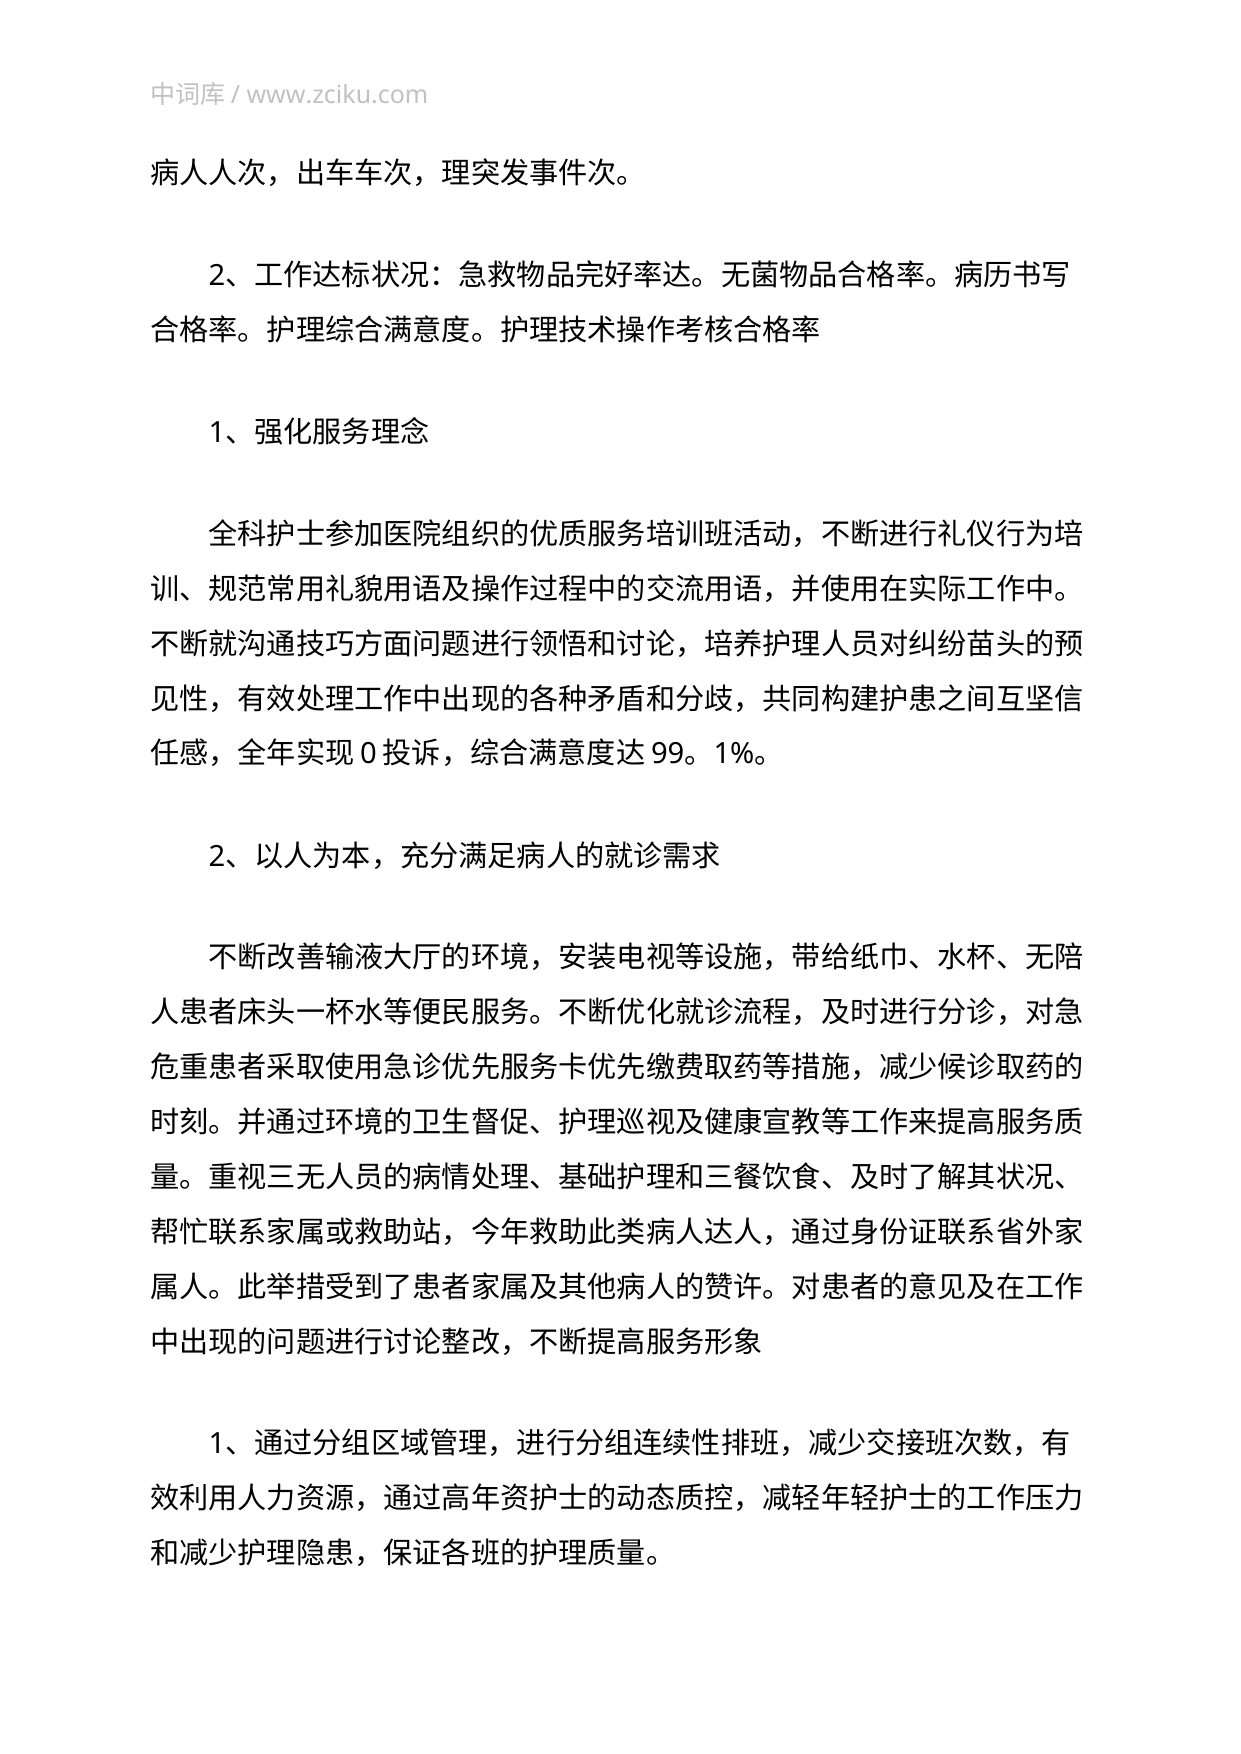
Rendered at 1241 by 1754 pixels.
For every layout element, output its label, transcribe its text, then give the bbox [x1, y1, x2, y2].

text 2、以人为本，充分满足病人的就诊需求 [150, 832, 1090, 874]
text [150, 150, 1090, 192]
text 2、工作达标状况：急救物品完好率达。无菌物品合格率。病历书写合格率。护理综合满意度。护理技术操作考核合格率 [150, 252, 1090, 349]
text 1、强化服务理念 [150, 408, 1090, 451]
text 不断改善输液大厅的环境，安装电视等设施，带给纸巾、水杯、无陪人患者床头一杯水等便民服务。不断优化就诊流程，及时进行分诊，对急危重患者采取使用急诊优先服务卡优先缴费取药等措施，减少候诊取药的时刻。并通过环境的卫生督促、护理巡视及健康宣教等工作来提高服务质量。重视三无人员的病情处理、基础护理和三餐饮食、及时了解其状况、帮忙联系家属或救助站，今年救助此类病人达人，通过身份证联系省外家属人。此举措受到了患者家属及其他病人的赞许。对患者的意见及在工作中出现的问题进行讨论整改，不断提高服务形象 [150, 934, 1090, 1361]
text 1、通过分组区域管理，进行分组连续性排班，减少交接班次数，有效利用人力资源，通过高年资护士的动态质控，减轻年轻护士的工作压力和减少护理隐患，保证各班的护理质量。 [150, 1420, 1090, 1572]
text 全科护士参加医院组织的优质服务培训班活动，不断进行礼仪行为培训、规范常用礼貌用语及操作过程中的交流用语，并使用在实际工作中。不断就沟通技巧方面问题进行领悟和讨论，培养护理人员对纠纷苗头的预见性，有效处理工作中出现的各种矛盾和分歧，共同构建护患之间互坚信任感，全年实现0投诉，综合满意度达99。1%。 [150, 511, 1090, 772]
